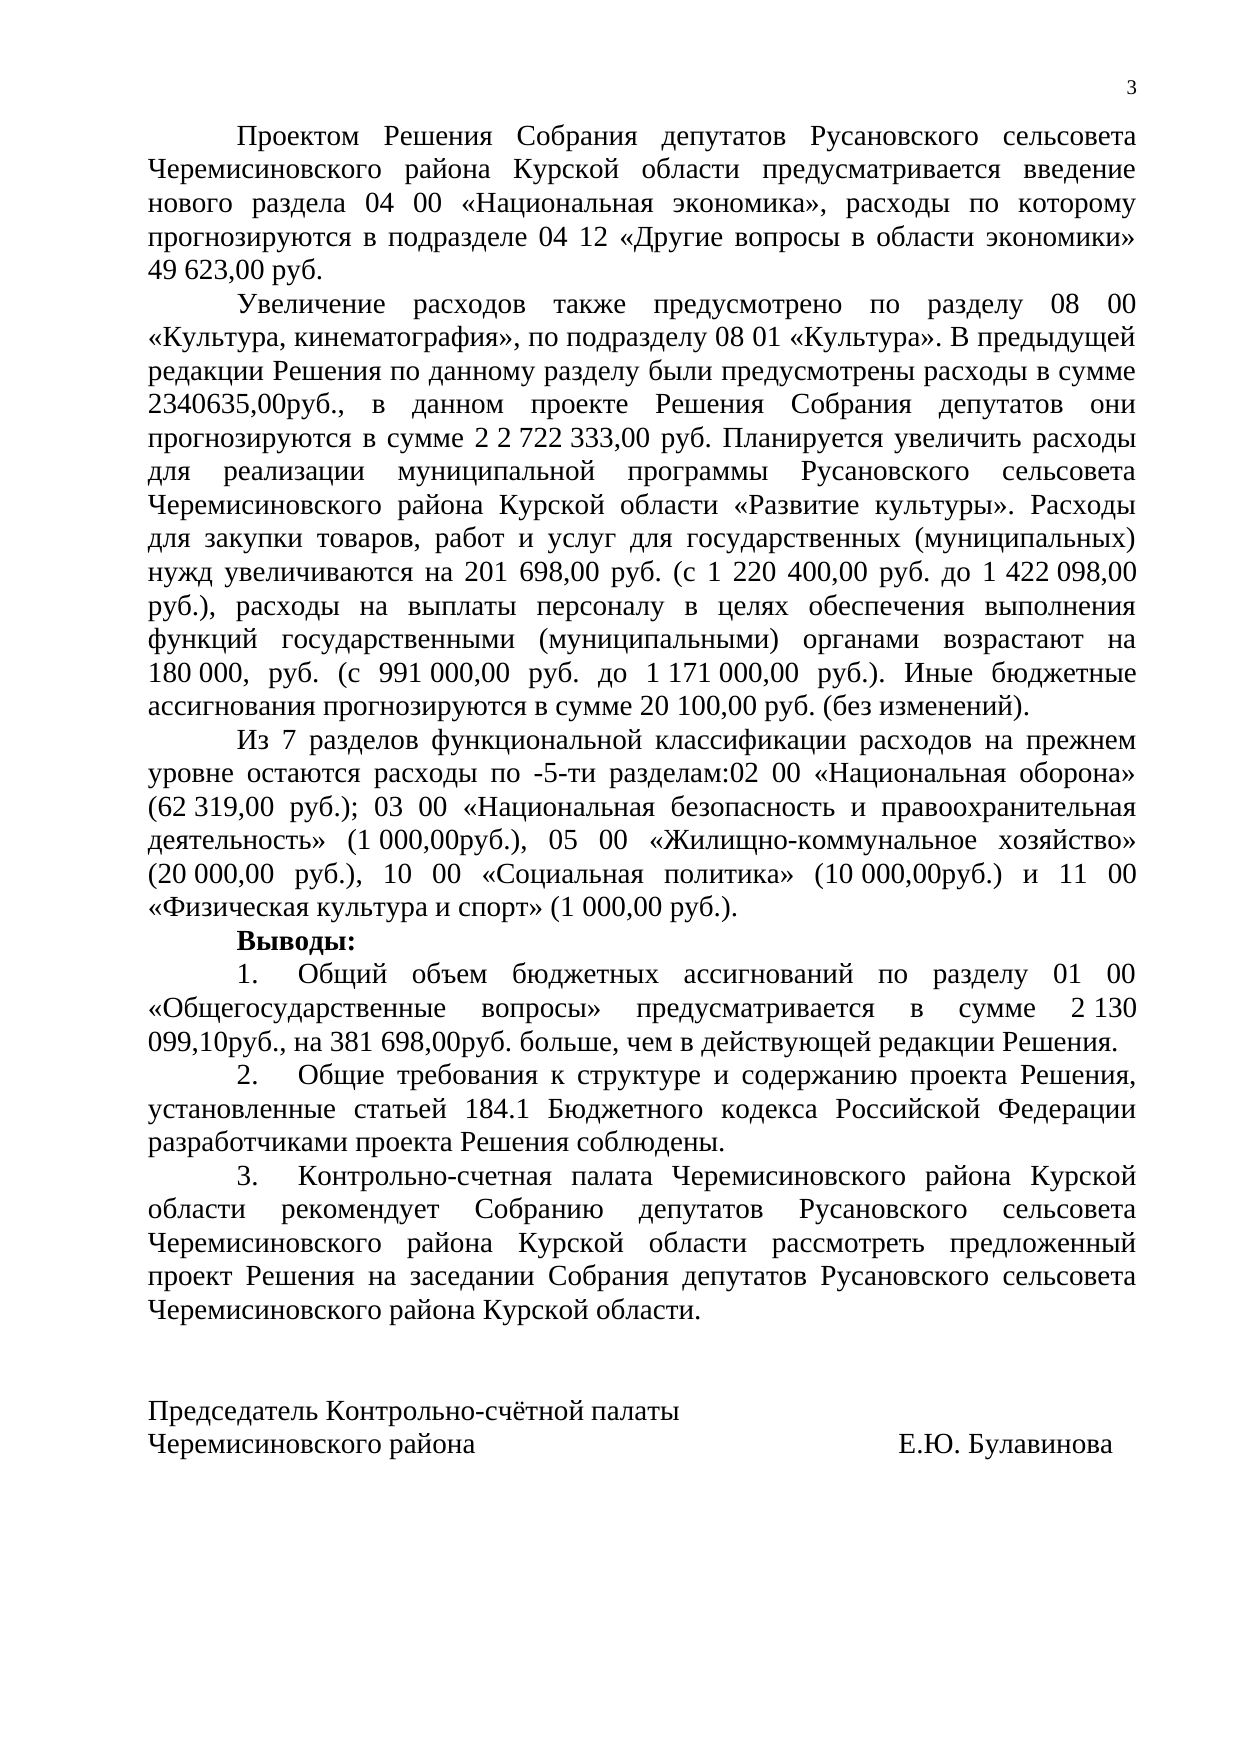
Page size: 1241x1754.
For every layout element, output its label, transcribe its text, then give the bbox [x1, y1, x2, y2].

text Черемисиновского района Е.Ю. Булавинова [148, 1426, 1137, 1460]
list Общие требования к структуре и содержанию проекта Решения, установленные статьей 184.1 Бюджетного кодекса Российской Федерации разработчиками проекта Решения соблюдены. [148, 1057, 1137, 1158]
text Из 7 разделов функциональной классификации расходов на прежнем уровне остаются расходы по -5-ти разделам:02 00 «Национальная оборона» (62 319,00 руб.); 03 00 «Национальная безопасность и правоохранительная деятельность» (1 000,00руб.), 05 00 «Жилищно-коммунальное хозяйство» (20 000,00 руб.), 10 00 «Социальная политика» (10 000,00руб.) и 11 00 «Физическая культура и спорт» (1 000,00 руб.). [148, 722, 1137, 923]
text Увеличение расходов также предусмотрено по разделу 08 00 «Культура, кинематография», по подразделу 08 01 «Культура». В предыдущей редакции Решения по данному разделу были предусмотрены расходы в сумме 2340635,00руб., в данном проекте Решения Собрания депутатов они прогнозируются в сумме 2 2 722 333,00 руб. Планируется увеличить расходы для реализации муниципальной программы Русановского сельсовета Черемисиновского района Курской области «Развитие культуры». Расходы для закупки товаров, работ и услуг для государственных (муниципальных) нужд увеличиваются на 201 698,00 руб. (с 1 220 400,00 руб. до 1 422 098,00 руб.), расходы на выплаты персоналу в целях обеспечения выполнения функций государственными (муниципальными) органами возрастают на 180 000, руб. (с 991 000,00 руб. до 1 171 000,00 руб.). Иные бюджетные ассигнования прогнозируются в сумме 20 100,00 руб. (без изменений). [148, 286, 1137, 722]
text Выводы: [148, 923, 1137, 957]
list Общий объем бюджетных ассигнований по разделу 01 00 «Общегосударственные вопросы» предусматривается в сумме 2 130 099,10руб., на 381 698,00руб. больше, чем в действующей редакции Решения. [148, 957, 1137, 1057]
text Председатель Контрольно-счётной палаты [148, 1393, 1137, 1426]
list Контрольно-счетная палата Черемисиновского района Курской области рекомендует Собранию депутатов Русановского сельсовета Черемисиновского района Курской области рассмотреть предложенный проект Решения на заседании Собрания депутатов Русановского сельсовета Черемисиновского района Курской области. [148, 1158, 1137, 1326]
text Проектом Решения Собрания депутатов Русановского сельсовета Черемисиновского района Курской области предусматривается введение нового раздела 04 00 «Национальная экономика», расходы по которому прогнозируются в подразделе 04 12 «Другие вопросы в области экономики» 49 623,00 руб. [148, 118, 1137, 286]
